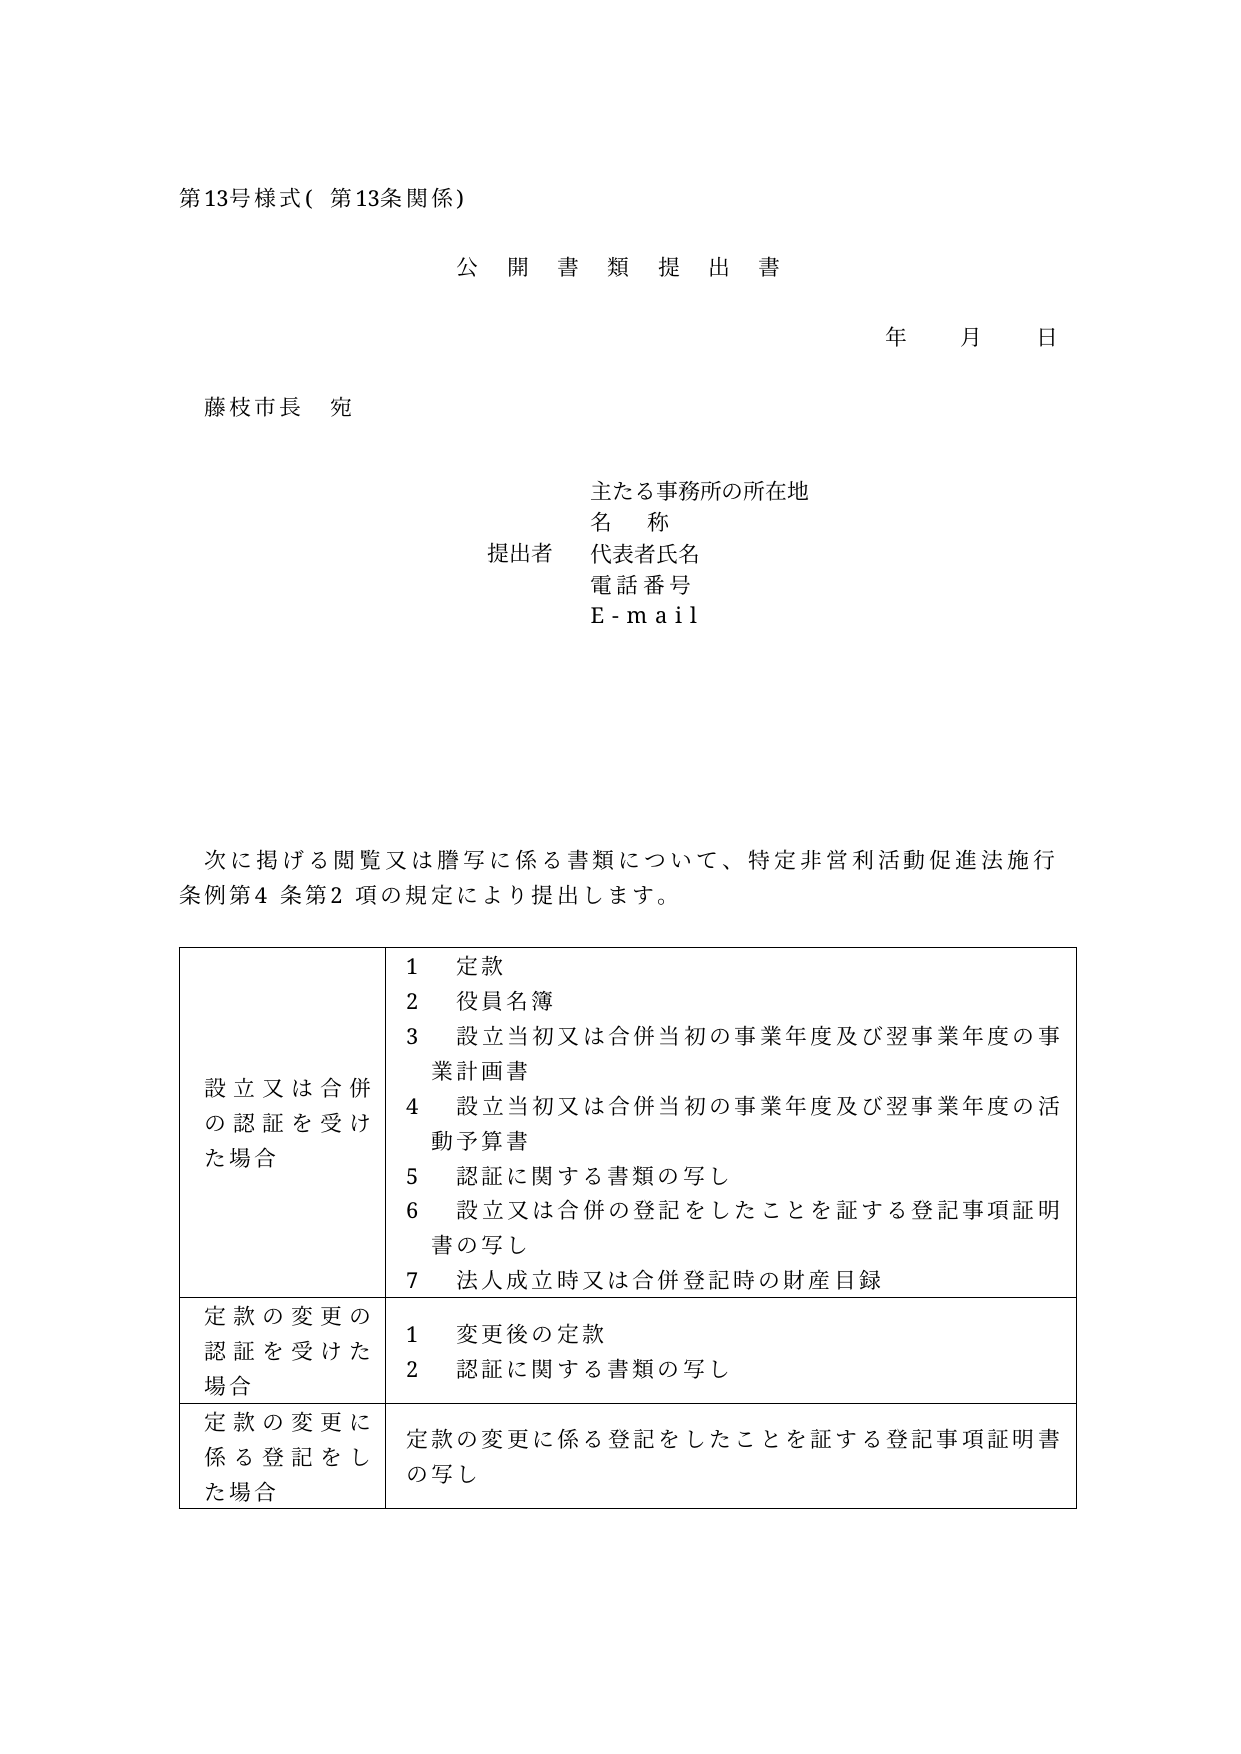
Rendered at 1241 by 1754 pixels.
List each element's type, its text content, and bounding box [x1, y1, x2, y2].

table_header 1 定款 2 役員名簿 3 設立当初又は合併当初の事業年度及び翌事業年度の事業計画書 4 設立当初又は合併当初の事業年度及び翌事業年度の活動予算書 5 認証に関する書類の写し 6 設立又は合併の登記をしたことを証する登記事項証明書の写し 7 法人成立時又は合併登記時の財産目録 [386, 948, 1076, 1297]
table_cell 定款の変更の認証を受けた場合 [180, 1298, 385, 1402]
table_cell 定款の変更に係る登記をしたことを証する登記事項証明書の写し [386, 1404, 1076, 1508]
text 公 開 書 類 提 出 書 [179, 249, 1061, 284]
table_cell 1 変更後の定款 2 認証に関する書類の写し [386, 1298, 1076, 1402]
text 次に掲げる閲覧又は謄写に係る書類について、特定非営利活動促進法施行条例第4条第2項の規定により提出します。 [179, 842, 1061, 912]
table_cell 名称 [579, 506, 1048, 537]
text 第13号様式(第13条関係) [179, 179, 1011, 214]
table_header 提出者 [476, 474, 579, 630]
text 藤枝市長 宛 [179, 388, 1011, 423]
table_cell 定款の変更に係る登記をした場合 [180, 1404, 385, 1508]
table_cell 代表者氏名 [579, 537, 1048, 568]
table_header 設立又は合併の認証を受けた場合 [180, 948, 385, 1297]
table_cell 電話番号 E-mail [579, 569, 1048, 630]
text 年 月 日 [179, 319, 1061, 353]
table_header 主たる事務所の所在地 [579, 474, 1048, 506]
